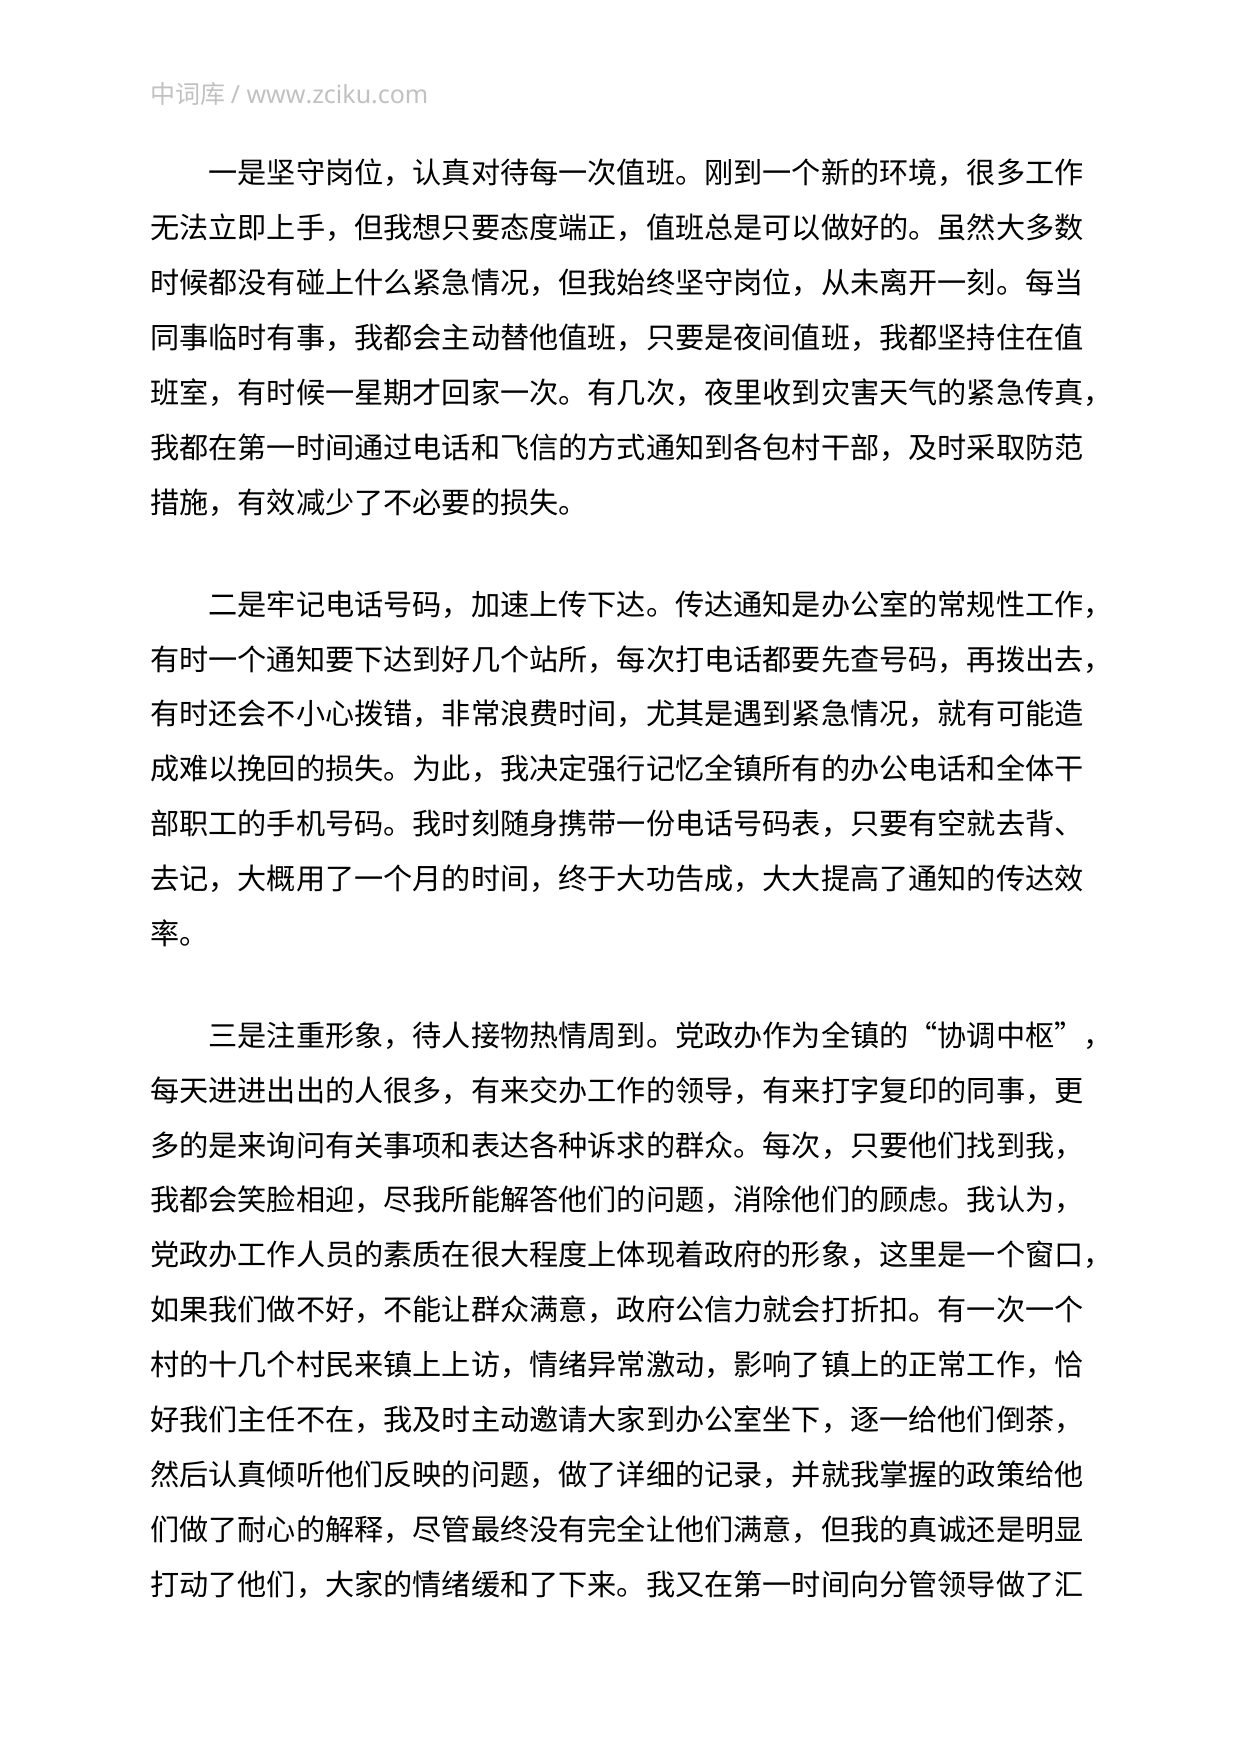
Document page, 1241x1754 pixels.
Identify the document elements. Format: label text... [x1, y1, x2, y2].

text 二是牢记电话号码，加速上传下达。传达通知是办公室的常规性工作，有时一个通知要下达到好几个站所，每次打电话都要先查号码，再拨出去，有时还会不小心拨错，非常浪费时间，尤其是遇到紧急情况，就有可能造成难以挽回的损失。为此，我决定强行记忆全镇所有的办公电话和全体干部职工的手机号码。我时刻随身携带一份电话号码表，只要有空就去背、去记，大概用了一个月的时间，终于大功告成，大大提高了通知的传达效率。 [150, 581, 1090, 953]
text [150, 1012, 1090, 1603]
text 一是坚守岗位，认真对待每一次值班。刚到一个新的环境，很多工作无法立即上手，但我想只要态度端正，值班总是可以做好的。虽然大多数时候都没有碰上什么紧急情况，但我始终坚守岗位，从未离开一刻。每当同事临时有事，我都会主动替他值班，只要是夜间值班，我都坚持住在值班室，有时候一星期才回家一次。有几次，夜里收到灾害天气的紧急传真，我都在第一时间通过电话和飞信的方式通知到各包村干部，及时采取防范措施，有效减少了不必要的损失。 [150, 150, 1090, 522]
